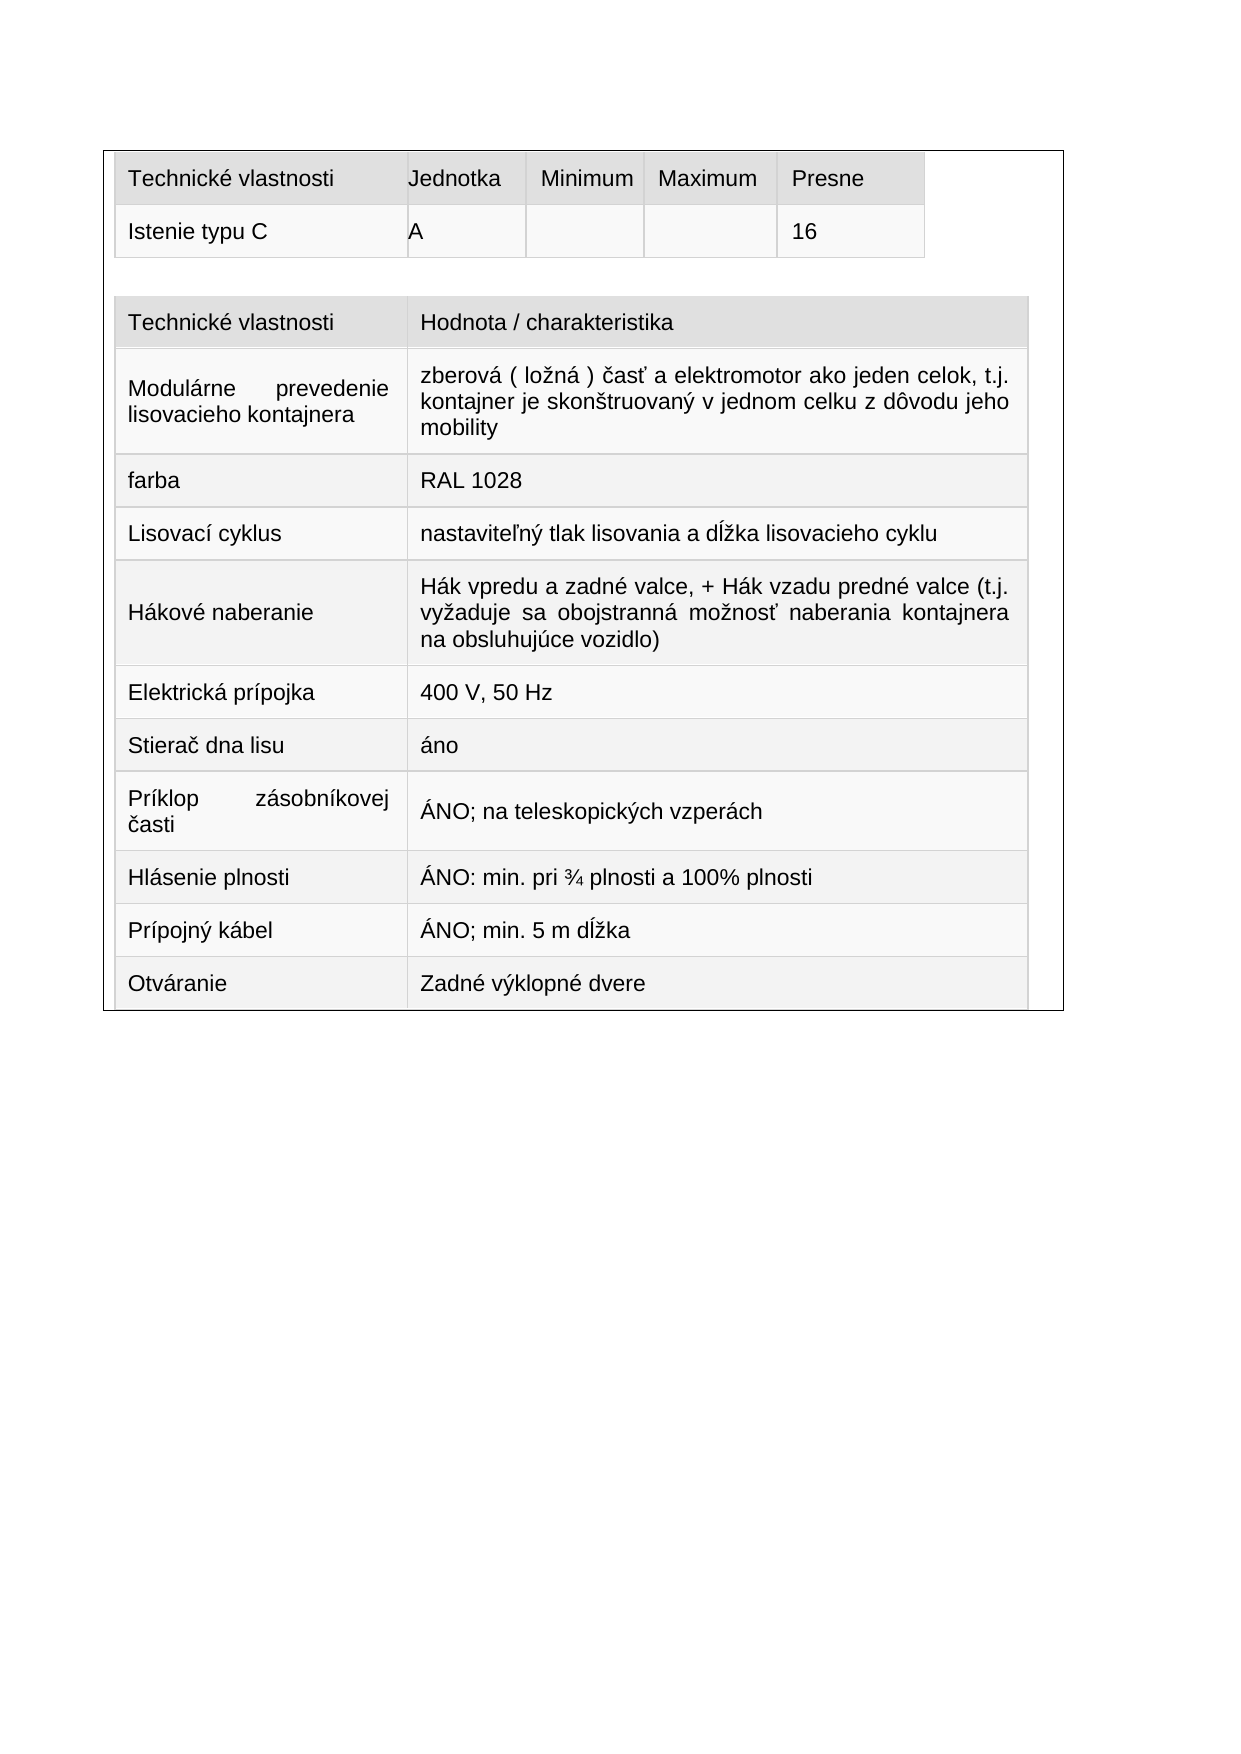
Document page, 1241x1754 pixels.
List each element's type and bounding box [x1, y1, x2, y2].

table_cell [104, 151, 1063, 1010]
